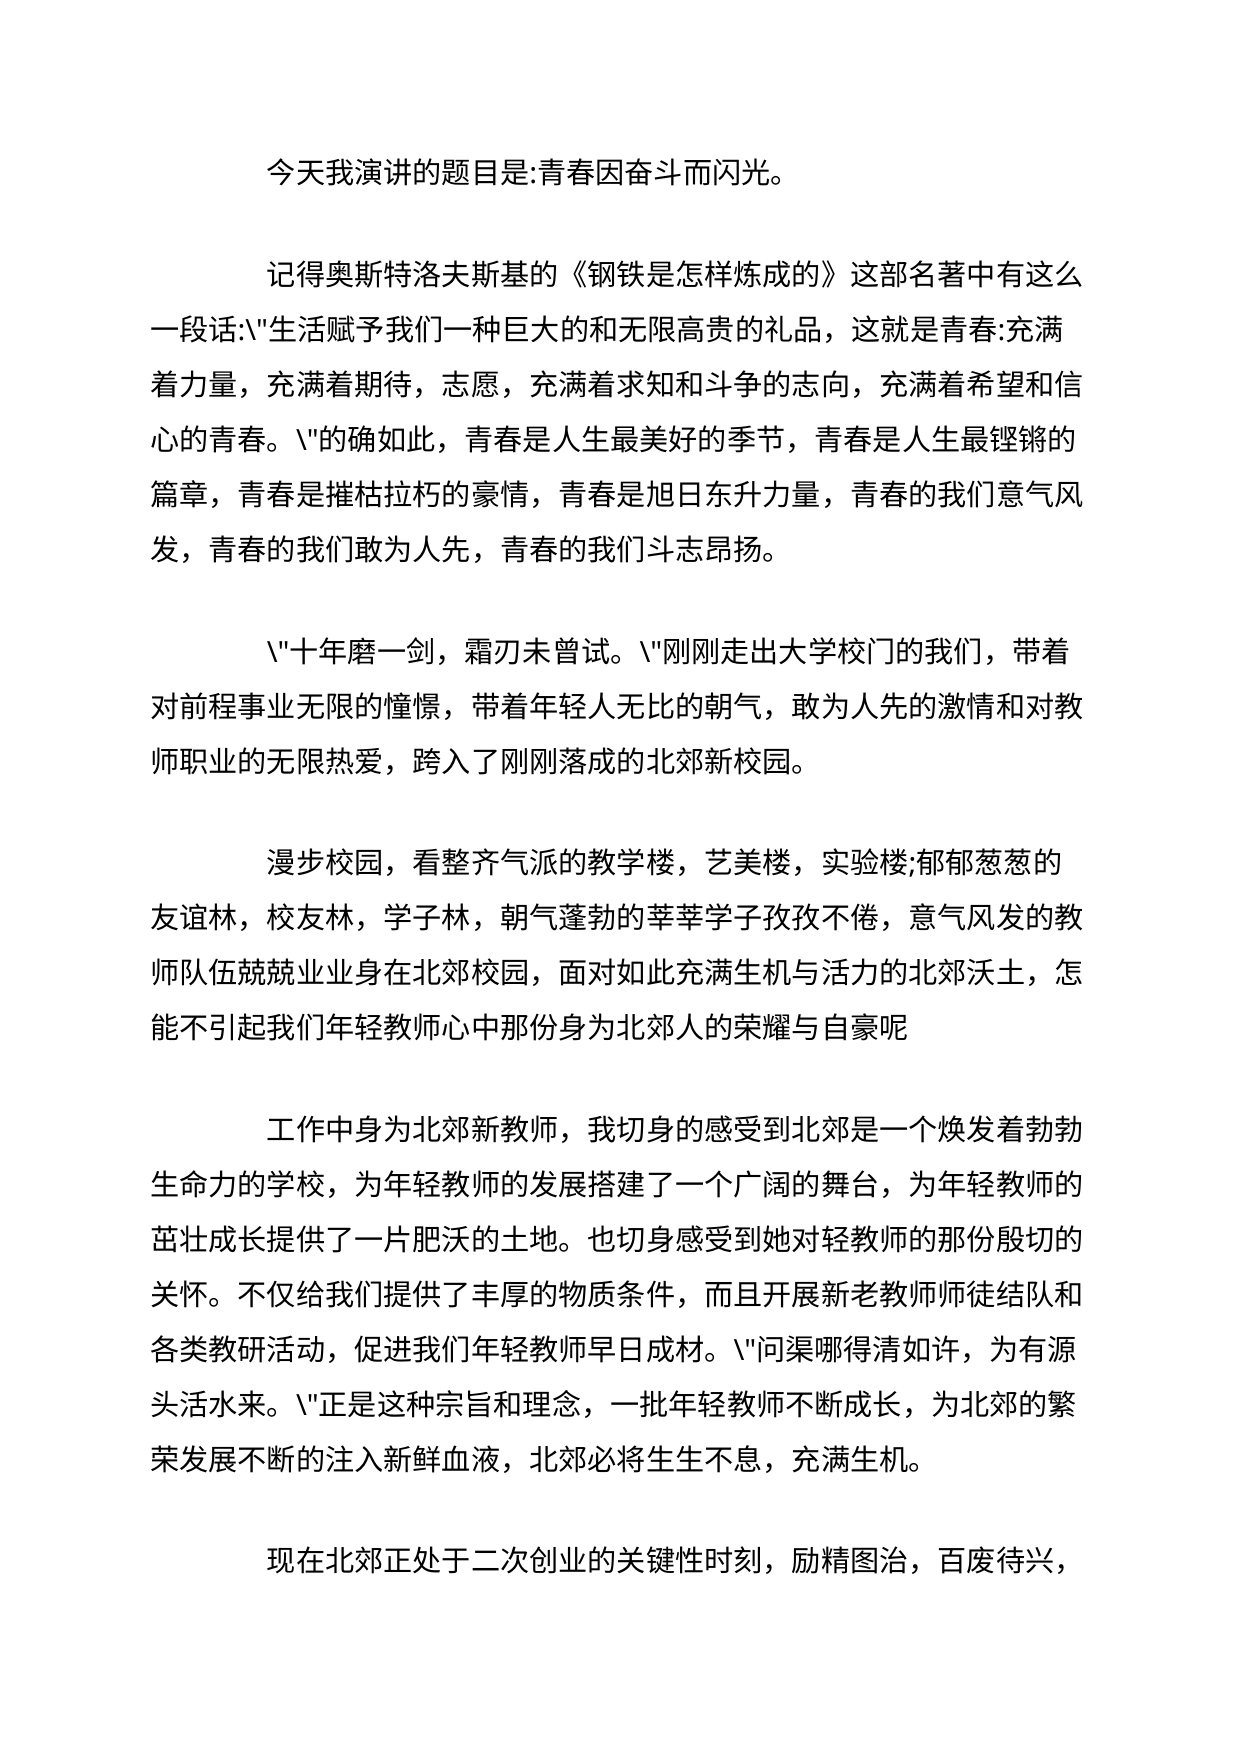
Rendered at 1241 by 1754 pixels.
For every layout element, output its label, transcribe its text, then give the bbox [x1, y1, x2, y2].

text \"十年磨一剑，霜刃未曾试。\"刚刚走出大学校门的我们，带着对前程事业无限的憧憬，带着年轻人无比的朝气，敢为人先的激情和对教师职业的无限热爱，跨入了刚刚落成的北郊新校园。 [150, 628, 1090, 781]
text 记得奥斯特洛夫斯基的《钢铁是怎样炼成的》这部名著中有这么一段话:\"生活赋予我们一种巨大的和无限高贵的礼品，这就是青春:充满着力量，充满着期待，志愿，充满着求知和斗争的志向，充满着希望和信心的青春。\"的确如此，青春是人生最美好的季节，青春是人生最铿锵的篇章，青春是摧枯拉朽的豪情，青春是旭日东升力量，青春的我们意气风发，青春的我们敢为人先，青春的我们斗志昂扬。 [150, 252, 1090, 569]
text 今天我演讲的题目是:青春因奋斗而闪光。 [150, 150, 1090, 192]
text 工作中身为北郊新教师，我切身的感受到北郊是一个焕发着勃勃生命力的学校，为年轻教师的发展搭建了一个广阔的舞台，为年轻教师的茁壮成长提供了一片肥沃的土地。也切身感受到她对轻教师的那份殷切的关怀。不仅给我们提供了丰厚的物质条件，而且开展新老教师师徒结队和各类教研活动，促进我们年轻教师早日成材。\"问渠哪得清如许，为有源头活水来。\"正是这种宗旨和理念，一批年轻教师不断成长，为北郊的繁荣发展不断的注入新鲜血液，北郊必将生生不息，充满生机。 [150, 1107, 1090, 1478]
text 漫步校园，看整齐气派的教学楼，艺美楼，实验楼;郁郁葱葱的友谊林，校友林，学子林，朝气蓬勃的莘莘学子孜孜不倦，意气风发的教师队伍兢兢业业身在北郊校园，面对如此充满生机与活力的北郊沃土，怎能不引起我们年轻教师心中那份身为北郊人的荣耀与自豪呢 [150, 840, 1090, 1047]
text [150, 1538, 1090, 1580]
